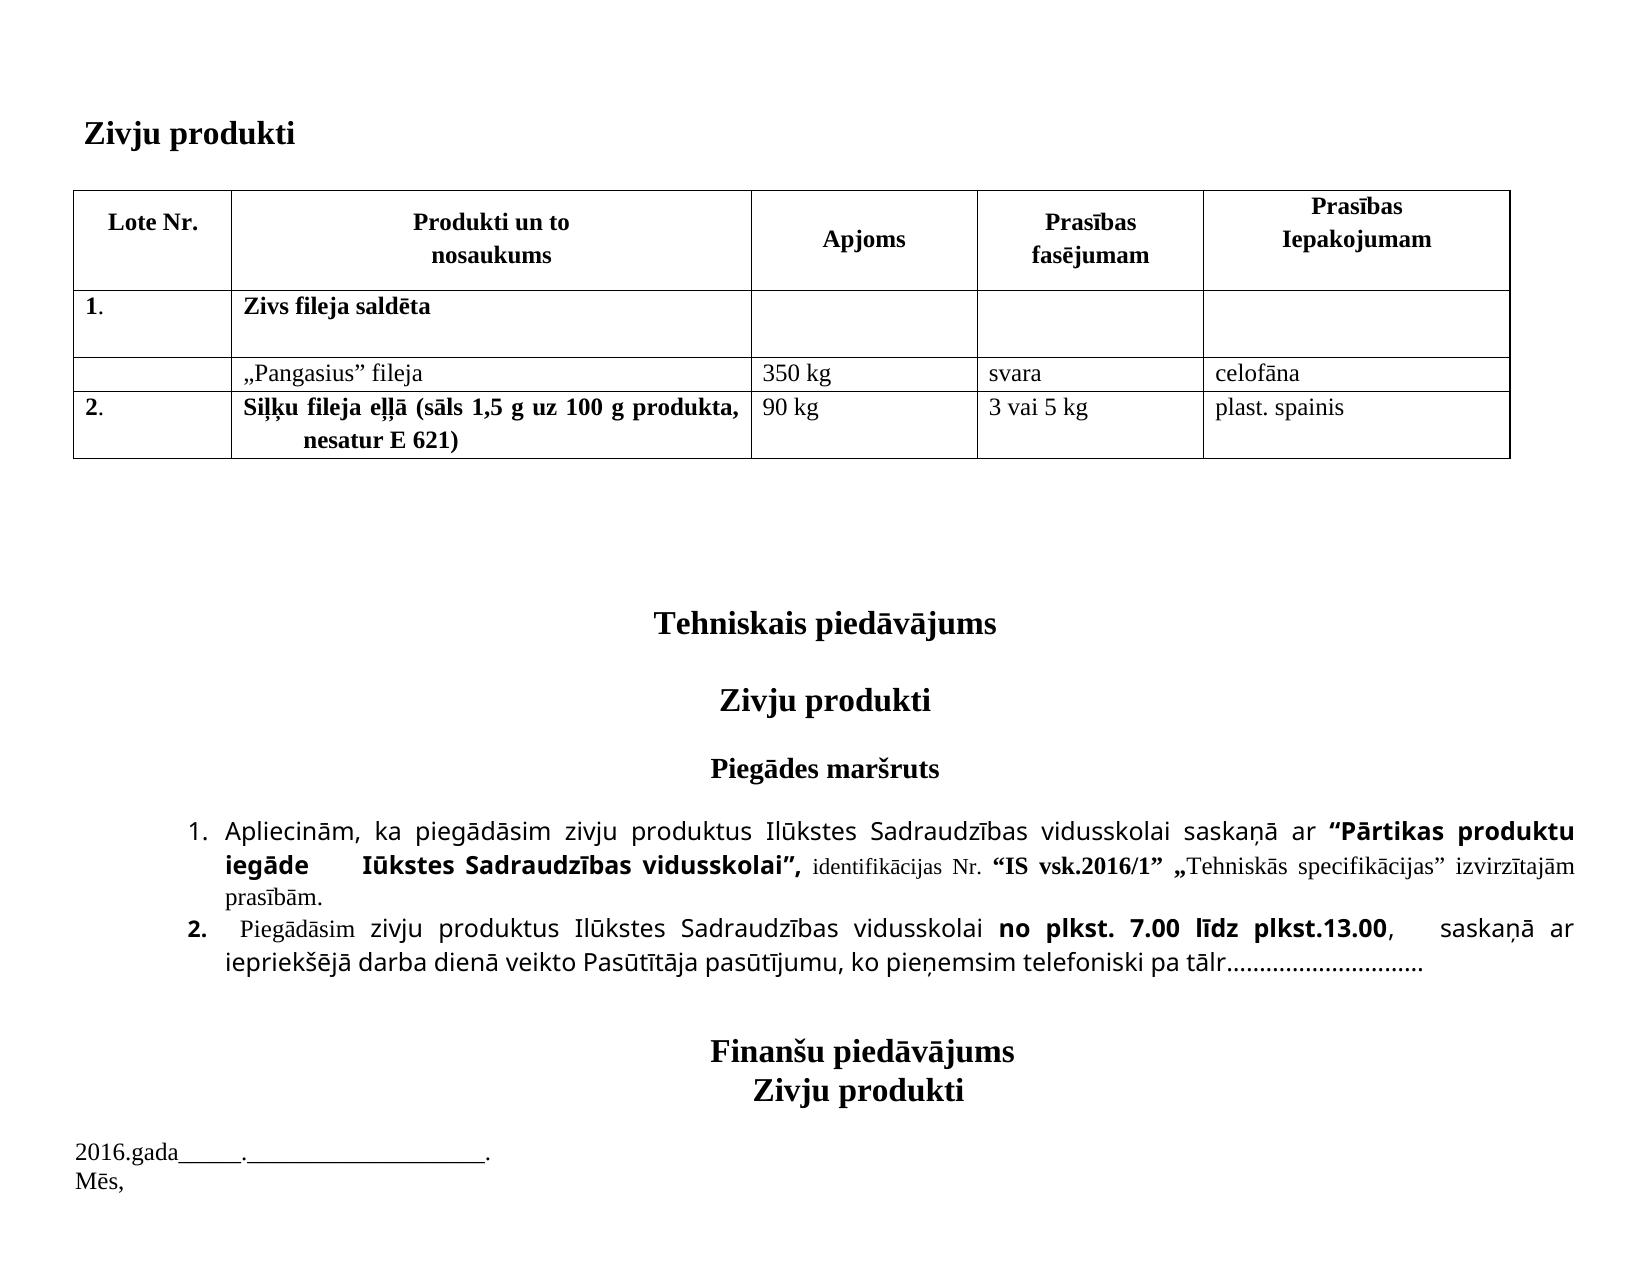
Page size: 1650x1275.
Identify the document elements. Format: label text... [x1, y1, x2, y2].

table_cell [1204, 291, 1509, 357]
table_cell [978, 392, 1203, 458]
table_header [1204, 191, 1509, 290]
text Mēs, [75, 1166, 1575, 1194]
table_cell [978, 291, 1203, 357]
text 2016.gada_____.___________________. [75, 1137, 1575, 1166]
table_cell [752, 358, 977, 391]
text Tehniskais piedāvājums [75, 603, 1575, 641]
text Piegādes maršruts [75, 752, 1575, 785]
list Piegādāsim zivju produktus Ilūkstes Sadraudzības vidusskolai no plkst. 7.00 līdz plkst.13.00, saskaņā ar iepriekšējā darba dienā veikto Pasūtītāja pasūtījumu, ko pieņemsim telefoniski pa tālr………………………… [187, 911, 1575, 979]
text Zivju produkti [75, 1070, 1575, 1108]
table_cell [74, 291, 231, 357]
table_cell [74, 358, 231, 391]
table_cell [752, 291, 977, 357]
text Zivju produkti [75, 680, 1575, 718]
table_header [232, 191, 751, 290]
text Zivju produkti [75, 113, 1575, 152]
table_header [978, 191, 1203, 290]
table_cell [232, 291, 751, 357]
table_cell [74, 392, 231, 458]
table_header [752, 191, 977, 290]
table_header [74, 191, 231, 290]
list Apliecinām, ka piegādāsim zivju produktus Ilūkstes Sadraudzības vidusskolai saskaņā ar “Pārtikas produktu iegāde Iūkstes Sadraudzības vidusskolai”, identifikācijas Nr. “IS vsk.2016/1” „Tehniskās specifikācijas” izvirzītajām prasībām. [187, 814, 1575, 911]
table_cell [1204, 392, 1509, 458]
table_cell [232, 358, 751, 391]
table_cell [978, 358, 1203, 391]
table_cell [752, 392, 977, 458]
text Finanšu piedāvājums [150, 1032, 1575, 1070]
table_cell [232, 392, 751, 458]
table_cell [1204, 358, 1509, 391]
